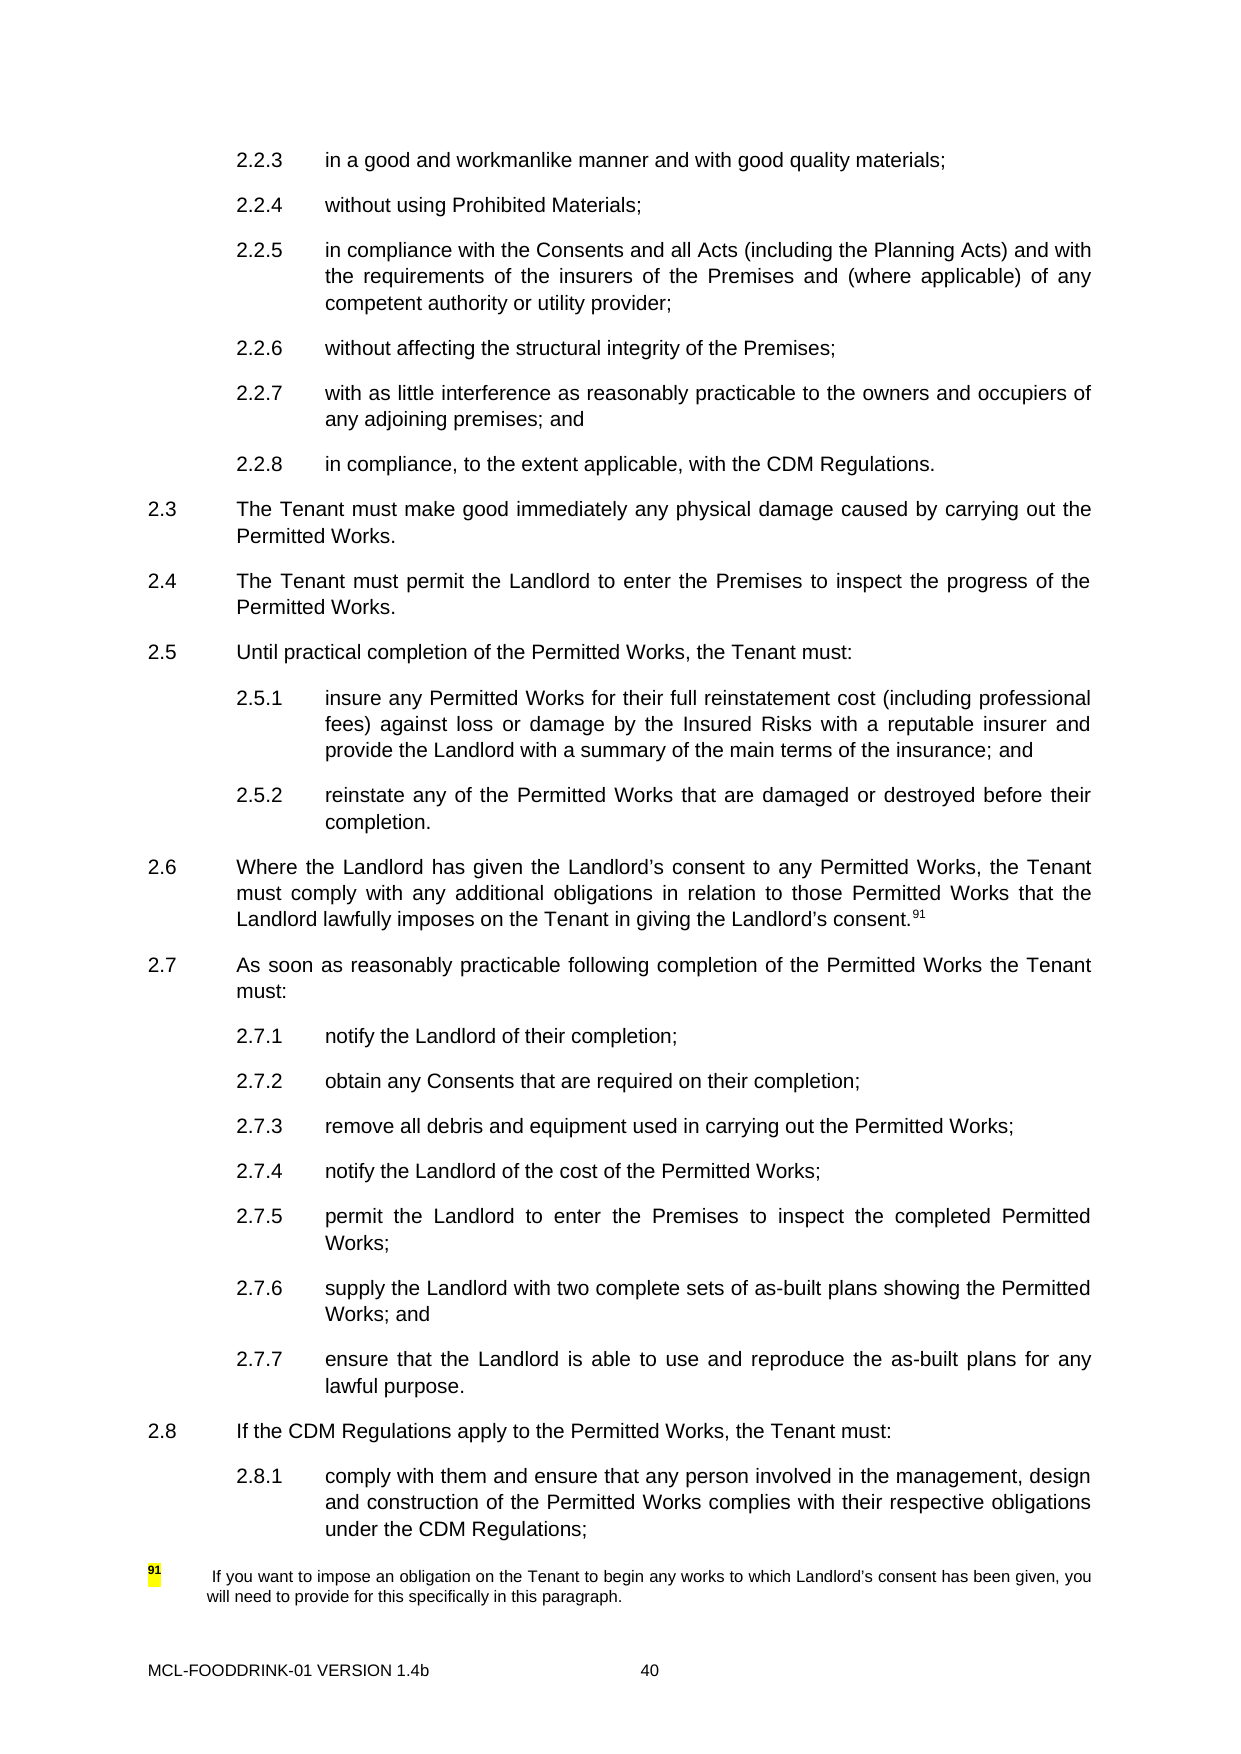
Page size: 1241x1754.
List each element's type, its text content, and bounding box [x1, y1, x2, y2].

text remove all debris and equipment used in carrying out the Permitted Works; [236, 1114, 1093, 1138]
text Where the Landlord has given the Landlord’s consent to any Permitted Works, the Tenant must comply with any additional obligations in relation to those Permitted Works that the Landlord lawfully imposes on the Tenant in giving the Landlord’s consent. [148, 854, 1093, 931]
text in compliance with the Consents and all Acts (including the Planning Acts) and with the requirements of the insurers of the Premises and (where applicable) of any competent authority or utility provider; [236, 238, 1093, 314]
text in a good and workmanlike manner and with good quality materials; [236, 148, 1093, 172]
text insure any Permitted Works for their full reinstatement cost (including professional fees) against loss or damage by the Insured Risks with a reputable insurer and provide the Landlord with a summary of the main terms of the insurance; and [236, 685, 1093, 762]
text The Tenant must permit the Landlord to enter the Premises to inspect the progress of the Permitted Works. [148, 569, 1093, 619]
text notify the Landlord of their completion; [236, 1024, 1093, 1048]
text ensure that the Landlord is able to use and reproduce the as-built plans for any lawful purpose. [236, 1347, 1093, 1397]
text without using Prohibited Materials; [236, 193, 1093, 217]
text comply with them and ensure that any person involved in the management, design and construction of the Permitted Works complies with their respective obligations under the CDM Regulations; [236, 1464, 1093, 1540]
text in compliance, to the extent applicable, with the CDM Regulations. [236, 452, 1093, 476]
text If the CDM Regulations apply to the Permitted Works, the Tenant must: [148, 1419, 1093, 1443]
text notify the Landlord of the cost of the Permitted Works; [236, 1159, 1093, 1183]
text supply the Landlord with two complete sets of as-built plans showing the Permitted Works; and [236, 1276, 1093, 1326]
text As soon as reasonably practicable following completion of the Permitted Works the Tenant must: [148, 952, 1093, 1003]
text obtain any Consents that are required on their completion; [236, 1069, 1093, 1093]
text Until practical completion of the Permitted Works, the Tenant must: [148, 640, 1093, 664]
text permit the Landlord to enter the Premises to inspect the completed Permitted Works; [236, 1204, 1093, 1254]
text reinstate any of the Permitted Works that are damaged or destroyed before their completion. [236, 783, 1093, 833]
text without affecting the structural integrity of the Premises; [236, 336, 1093, 359]
text with as little interference as reasonably practicable to the owners and occupiers of any adjoining premises; and [236, 381, 1093, 431]
text The Tenant must make good immediately any physical damage caused by carrying out the Permitted Works. [148, 497, 1093, 548]
